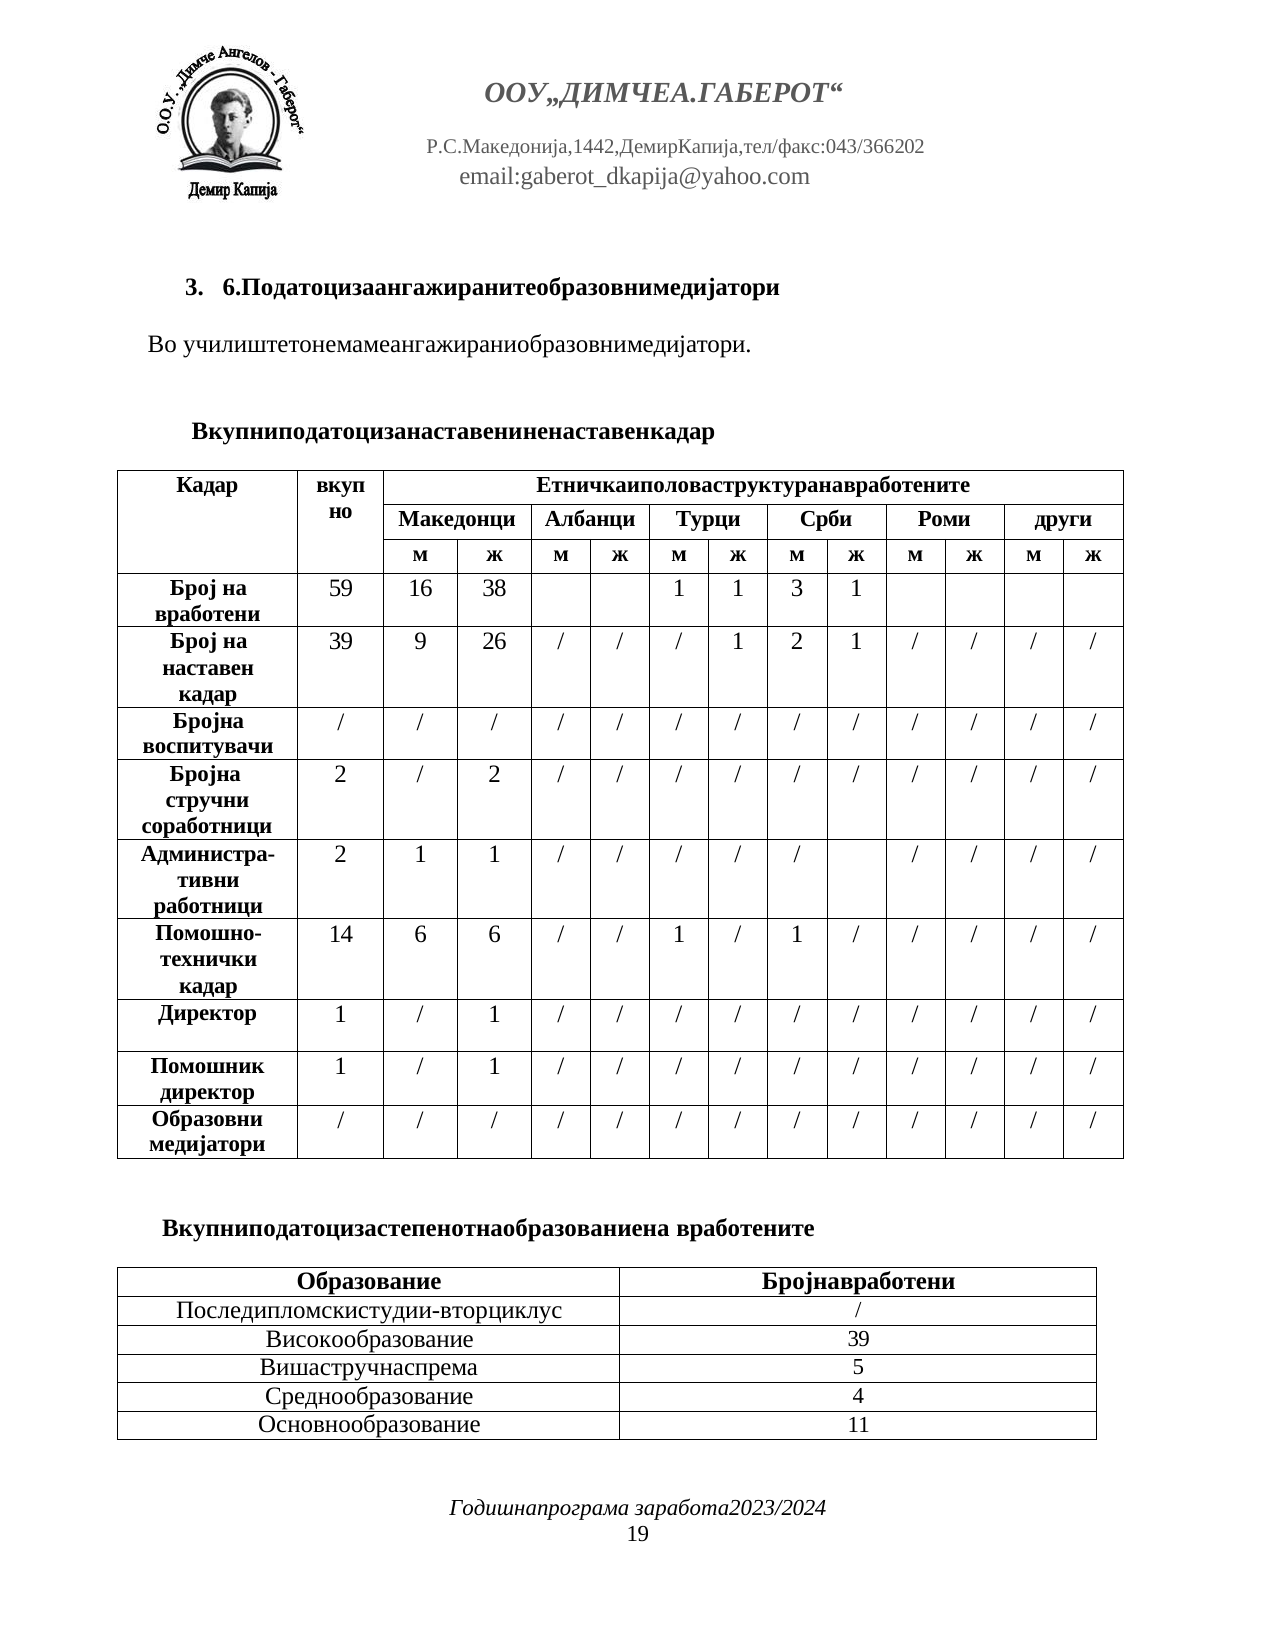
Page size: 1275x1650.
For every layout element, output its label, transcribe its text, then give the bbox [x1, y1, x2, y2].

table_cell / [591, 840, 649, 918]
table_cell / [828, 760, 886, 839]
table_header Етничкаиполоваструктуранавработените [384, 471, 1123, 504]
table_cell / [1064, 760, 1123, 839]
table_cell / [532, 1000, 590, 1051]
table_cell 2 [298, 760, 383, 839]
table_cell 16 [384, 574, 457, 626]
table_cell / [1005, 919, 1063, 999]
table_cell 1 [458, 1052, 531, 1105]
table_cell 5 [620, 1355, 1096, 1382]
table_cell / [709, 1052, 767, 1105]
table_cell / [828, 1000, 886, 1051]
table_cell / [384, 1000, 457, 1051]
table_cell 59 [298, 574, 383, 626]
table_cell / [887, 760, 945, 839]
table_cell м [887, 540, 945, 573]
table_header вкуп но [298, 471, 383, 573]
table_cell / [828, 708, 886, 759]
table_cell [828, 840, 886, 918]
table_cell [532, 574, 590, 626]
table_cell [887, 574, 945, 626]
table_cell / [709, 708, 767, 759]
table_cell / [532, 760, 590, 839]
table_cell / [650, 708, 708, 759]
table_cell Роми [887, 505, 1004, 539]
table_cell 3 [768, 574, 827, 626]
table_cell 1 [828, 627, 886, 707]
table_cell м [532, 540, 590, 573]
list Вкупниподатоцизанаставениненаставенкадар [147, 416, 1231, 445]
table_header Образование [118, 1268, 619, 1296]
table_cell 1 [709, 574, 767, 626]
table_cell / [946, 1106, 1004, 1157]
table_cell / [650, 627, 708, 707]
table_cell / [946, 1052, 1004, 1105]
table_cell 1 [298, 1000, 383, 1051]
table_cell Број на вработени [118, 574, 297, 626]
table_header Бројнавработени [620, 1268, 1096, 1296]
table_cell / [458, 1106, 531, 1157]
table_cell / [946, 708, 1004, 759]
table_header Кадар [118, 471, 297, 573]
table_cell Администра- тивни работници [118, 840, 297, 918]
table_cell / [1064, 1052, 1123, 1105]
table_cell / [591, 760, 649, 839]
table_cell / [1005, 1000, 1063, 1051]
table_cell / [591, 919, 649, 999]
table_cell / [768, 708, 827, 759]
table_cell 4 [620, 1383, 1096, 1411]
table_cell / [887, 1000, 945, 1051]
table_cell Вишастручнаспрема [118, 1355, 619, 1382]
table_cell / [384, 760, 457, 839]
table_cell 1 [458, 1000, 531, 1051]
table_cell ж [946, 540, 1004, 573]
table_cell Помошник директор [118, 1052, 297, 1105]
table_cell / [946, 840, 1004, 918]
table_cell 2 [458, 760, 531, 839]
table_cell / [887, 919, 945, 999]
table_cell / [768, 840, 827, 918]
table_cell / [768, 1106, 827, 1157]
table_cell / [591, 1052, 649, 1105]
table_cell Последипломскистудии-вторциклус [118, 1297, 619, 1324]
table_cell / [709, 840, 767, 918]
table_cell / [1005, 760, 1063, 839]
table_cell ж [458, 540, 531, 573]
table_cell / [828, 919, 886, 999]
table_cell 6 [458, 919, 531, 999]
table_cell / [1064, 919, 1123, 999]
table_cell 6 [384, 919, 457, 999]
table_cell м [650, 540, 708, 573]
table_cell / [1005, 708, 1063, 759]
table_cell / [709, 1106, 767, 1157]
table_cell 1 [709, 627, 767, 707]
table_cell / [1005, 627, 1063, 707]
table_cell / [620, 1297, 1096, 1324]
table_cell / [1064, 708, 1123, 759]
table_cell / [458, 708, 531, 759]
table_cell [591, 574, 649, 626]
table_cell / [1064, 1000, 1123, 1051]
table_cell 1 [650, 919, 708, 999]
table_cell 1 [828, 574, 886, 626]
table_cell / [946, 1000, 1004, 1051]
table_cell / [709, 1000, 767, 1051]
table_cell Среднообразование [118, 1383, 619, 1411]
table_cell / [887, 708, 945, 759]
table_cell / [768, 760, 827, 839]
table_cell / [298, 708, 383, 759]
table_cell Албанци [532, 505, 649, 539]
table_cell други [1005, 505, 1123, 539]
table_cell / [650, 1106, 708, 1157]
text Во училиштетонемамеангажираниобразовнимедијатори. [147, 329, 1231, 358]
table_cell / [384, 708, 457, 759]
table_cell / [591, 1000, 649, 1051]
table_cell / [946, 627, 1004, 707]
list Вкупниподатоцизастепенотнаобразованиена вработените [118, 1213, 1231, 1241]
table_cell 2 [768, 627, 827, 707]
table_cell 1 [650, 574, 708, 626]
table_cell Срби [768, 505, 886, 539]
table_cell 26 [458, 627, 531, 707]
table_cell Бројна воспитувачи [118, 708, 297, 759]
table_cell / [532, 1052, 590, 1105]
table_cell 39 [298, 627, 383, 707]
table_cell 1 [298, 1052, 383, 1105]
table_cell / [887, 840, 945, 918]
table_cell Помошно- технички кадар [118, 919, 297, 999]
table_cell Високообразование [118, 1326, 619, 1353]
table_cell / [591, 1106, 649, 1157]
table_cell Директор [118, 1000, 297, 1051]
table_cell / [650, 1000, 708, 1051]
table_cell м [384, 540, 457, 573]
table_cell / [298, 1106, 383, 1157]
table_cell / [650, 1052, 708, 1105]
table_cell / [1005, 1052, 1063, 1105]
table_cell Образовни медијатори [118, 1106, 297, 1157]
table_cell [1005, 574, 1063, 626]
table_cell / [532, 708, 590, 759]
table_cell м [768, 540, 827, 573]
table_cell / [532, 919, 590, 999]
table_cell / [709, 760, 767, 839]
table_cell / [1064, 1106, 1123, 1157]
table_cell / [828, 1052, 886, 1105]
list 6.Податоцизаангажиранитеобразовнимедијатори [185, 272, 1231, 301]
table_cell / [1005, 1106, 1063, 1157]
table_cell Број на наставен кадар [118, 627, 297, 707]
table_cell [946, 574, 1004, 626]
table_cell 1 [768, 919, 827, 999]
table_cell / [768, 1052, 827, 1105]
table_cell 14 [298, 919, 383, 999]
table_cell ж [1064, 540, 1123, 573]
table_cell / [650, 760, 708, 839]
table_cell / [709, 919, 767, 999]
table_cell / [1064, 627, 1123, 707]
table_cell 11 [620, 1412, 1096, 1439]
table_cell / [887, 627, 945, 707]
table_cell / [1005, 840, 1063, 918]
table_cell 38 [458, 574, 531, 626]
table_cell Основнообразование [118, 1412, 619, 1439]
table_cell / [532, 840, 590, 918]
table_cell / [591, 627, 649, 707]
table_cell / [887, 1052, 945, 1105]
table_cell ж [828, 540, 886, 573]
table_cell / [384, 1106, 457, 1157]
picture [155, 45, 305, 203]
table_cell 1 [458, 840, 531, 918]
table_cell / [946, 919, 1004, 999]
table_cell / [828, 1106, 886, 1157]
table_cell / [532, 627, 590, 707]
table_cell / [591, 708, 649, 759]
table_cell 1 [384, 840, 457, 918]
table_cell ж [591, 540, 649, 573]
table_cell / [650, 840, 708, 918]
table_cell / [384, 1052, 457, 1105]
table_cell / [887, 1106, 945, 1157]
table_cell / [532, 1106, 590, 1157]
table_cell / [946, 760, 1004, 839]
table_cell Турци [650, 505, 767, 539]
table_cell / [768, 1000, 827, 1051]
table_cell 2 [298, 840, 383, 918]
table_cell ж [709, 540, 767, 573]
table_cell 39 [620, 1326, 1096, 1353]
table_cell / [1064, 840, 1123, 918]
table_cell 9 [384, 627, 457, 707]
table_cell м [1005, 540, 1063, 573]
table_cell Бројна стручни соработници [118, 760, 297, 839]
table_cell Македонци [384, 505, 531, 539]
table_cell [1064, 574, 1123, 626]
